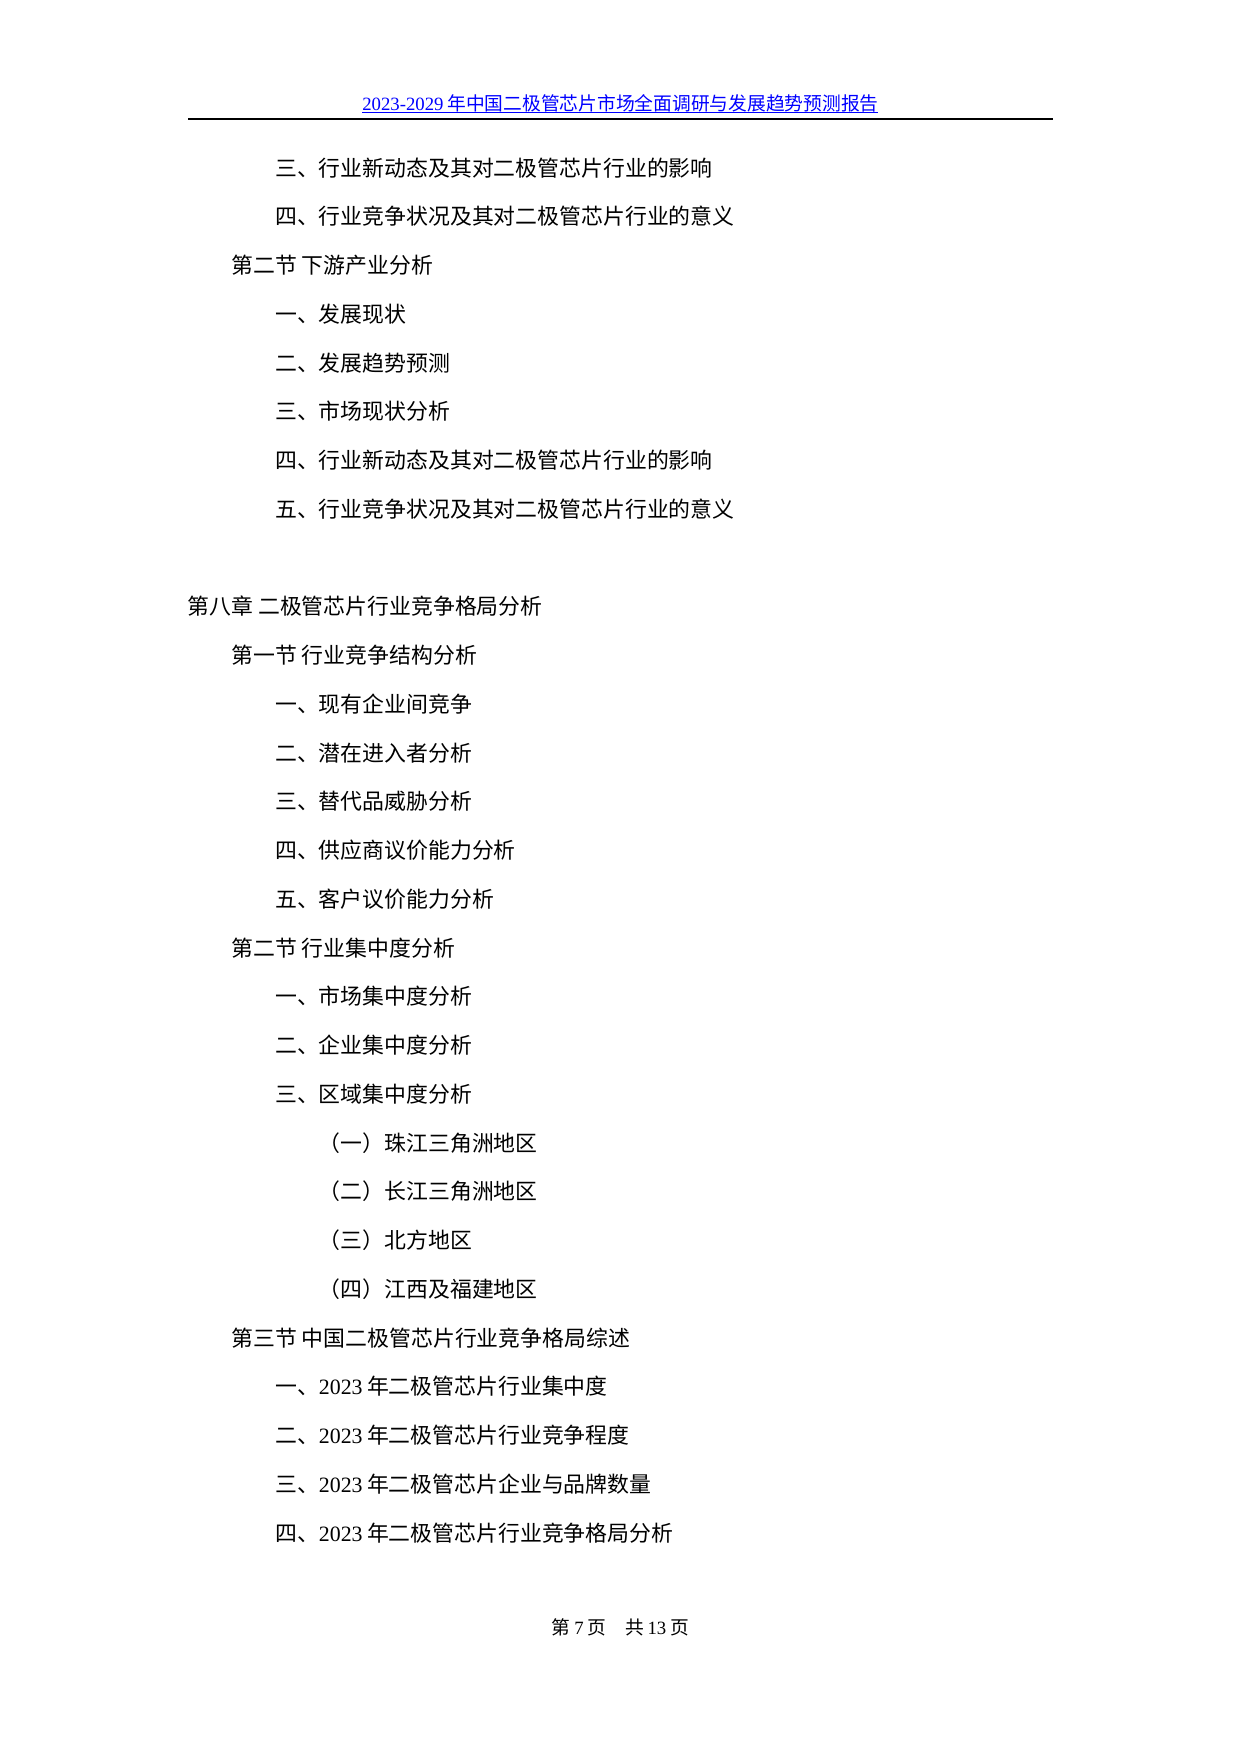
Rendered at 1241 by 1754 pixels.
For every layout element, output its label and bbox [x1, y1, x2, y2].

text [187, 150, 1053, 1548]
